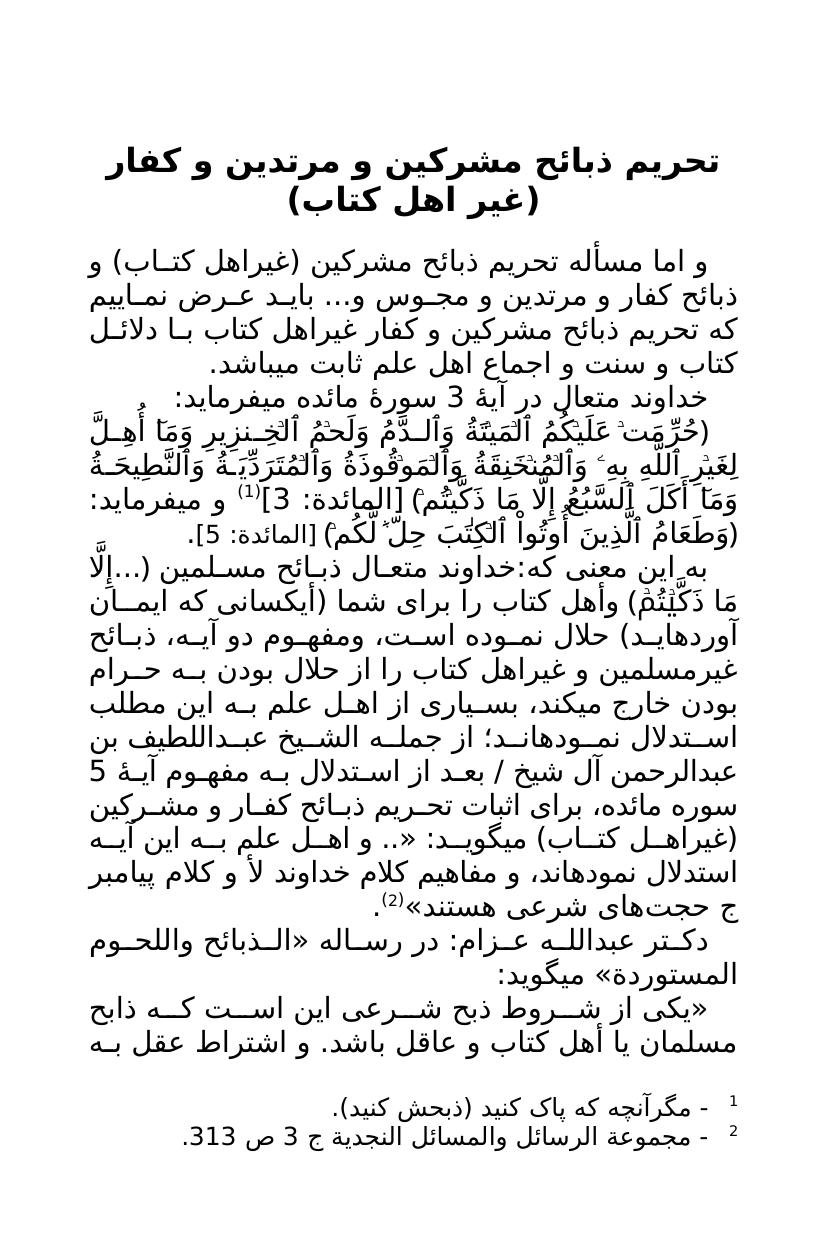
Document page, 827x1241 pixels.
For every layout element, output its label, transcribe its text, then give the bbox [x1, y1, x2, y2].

text ﴿حُرِّمَتۡ عَلَيۡكُمُ ٱلۡمَيۡتَةُ وَٱلدَّمُ وَلَحۡمُ ٱلۡخِنزِيرِ وَمَآ أُهِلَّ لِغَيۡرِ ٱللَّهِ بِهِۦ وَٱلۡمُنۡخَنِقَةُ وَٱلۡمَوۡقُوذَةُ وَٱلۡمُتَرَدِّيَةُ وَٱلنَّطِيحَةُ وَمَآ أَكَلَ ٱلسَّبُعُ إِلَّا مَا ذَكَّيۡتُمۡ﴾ [المائدة: 3]() و میفرماید: ﴿وَطَعَامُ ٱلَّذِينَ أُوتُواْ ٱلۡكِتَٰبَ حِلّٞ لَّكُمۡ﴾ [المائدة: 5]. [89, 414, 738, 550]
text و اما مسأله تحریم ذبائح مشرکین (غیراهل کتاب) و ذبائح کفار و مرتدین و مجوس و... باید عرض نماییم که تحریم ذبائح مشرکین و کفار غیراهل کتاب با دلائل کتاب و سنت و اجماع اهل علم ثابت میباشد. [89, 244, 738, 380]
text دکتر عبدالله عزام: در رساله «الذبائح واللحوم المستوردة» میگوید: [89, 924, 738, 992]
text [89, 992, 738, 1059]
text به این معنی که:خداوند متعال ذبائح مسلمین ﴿...إِلَّا مَا ذَكَّيۡتُمۡ﴾ وأهل کتاب را برای شما (أیکسانی که ایمان آوردهاید) حلال نموده است، ومفهوم دو آیه، ذبائح غیرمسلمین و غیراهل کتاب را از حلال بودن به حرام بودن خارج میکند، بسیاری از اهل علم به این مطلب استدلال نمودهاند؛ از جمله الشیخ عبداللطیف بن عبدالرحمن آل شیخ / بعد از استدلال به مفهوم آیۀ 5 سوره مائده، برای اثبات تحریم ذبائح کفار و مشرکین (غیراهل کتاب) میگوید: «.. و اهل علم به این آیه استدلال نمودهاند، و مفاهیم کلام خداوند ﻷ و کلام پیامبر ج حجت‌های شرعی هستند»(). [89, 550, 738, 924]
text تحريم ذبائح مشركين و مرتدين و كفار (غير اهل كتاب) [89, 142, 738, 219]
text خداوند متعال در آیۀ 3 سورۀ مائده میفرماید: [89, 380, 738, 414]
